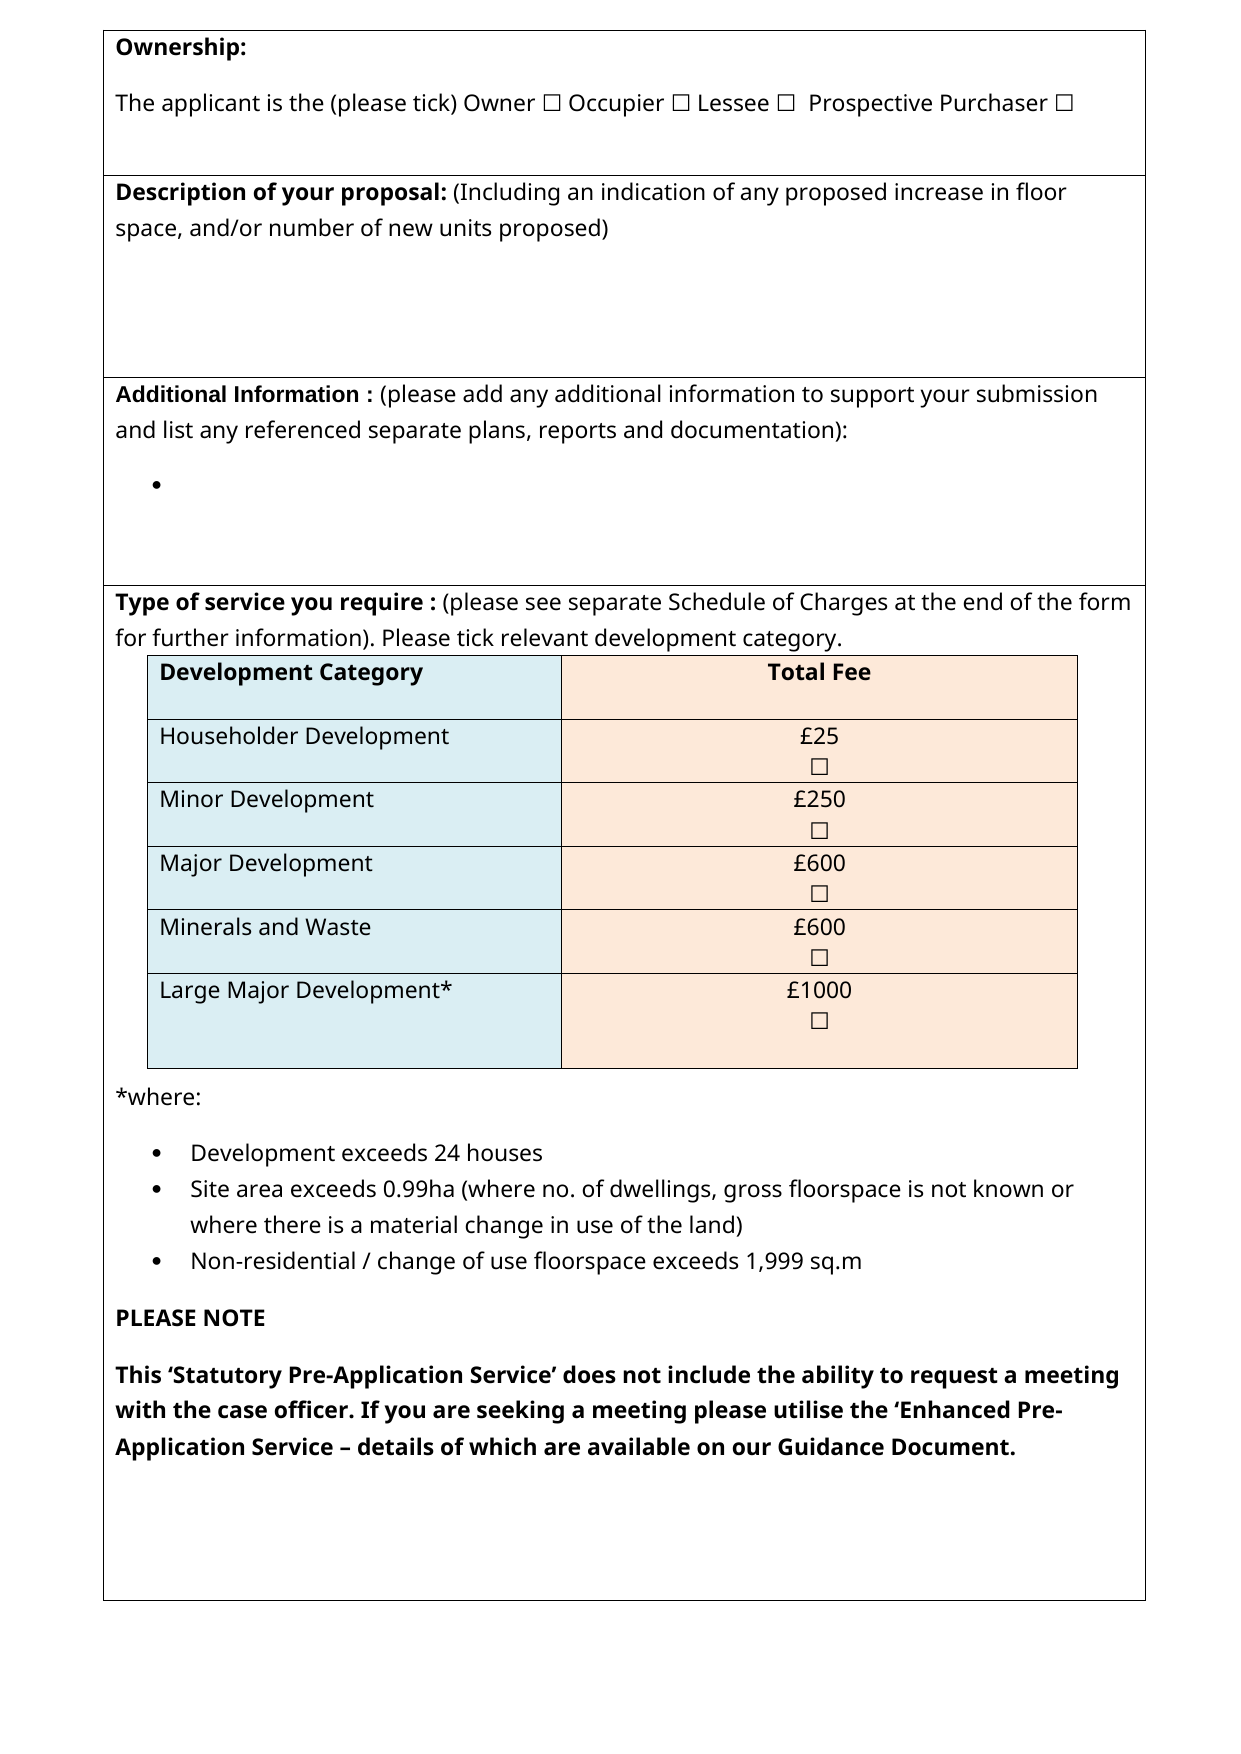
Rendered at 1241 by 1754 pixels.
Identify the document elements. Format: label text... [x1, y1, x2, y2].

table_cell Type of service you require : (please see separate Schedule of Charges at the end of the form for further information). Please tick relevant development category. *where: Development exceeds 24 houses Site area exceeds 0.99ha (where no. of dwellings, gross floorspace is not known or where there is a material change in use of the land) Non-residential / change of use floorspace exceeds 1,999 sq.m PLEASE NOTE This ‘Statutory Pre-Application Service’ does not include the ability to request a meeting with the case officer. If you are seeking a meeting please utilise the ‘Enhanced Pre-Application Service – details of which are available on our Guidance Document. [104, 586, 1145, 1600]
table_cell Additional Information : (please add any additional information to support your submission and list any referenced separate plans, reports and documentation): [104, 378, 1145, 584]
table_cell Ownership: The applicant is the (please tick) Owner Occupier Lessee Prospective Purchaser [104, 31, 1145, 174]
table_cell Description of your proposal: (Including an indication of any proposed increase in floor space, and/or number of new units proposed) [104, 176, 1145, 377]
